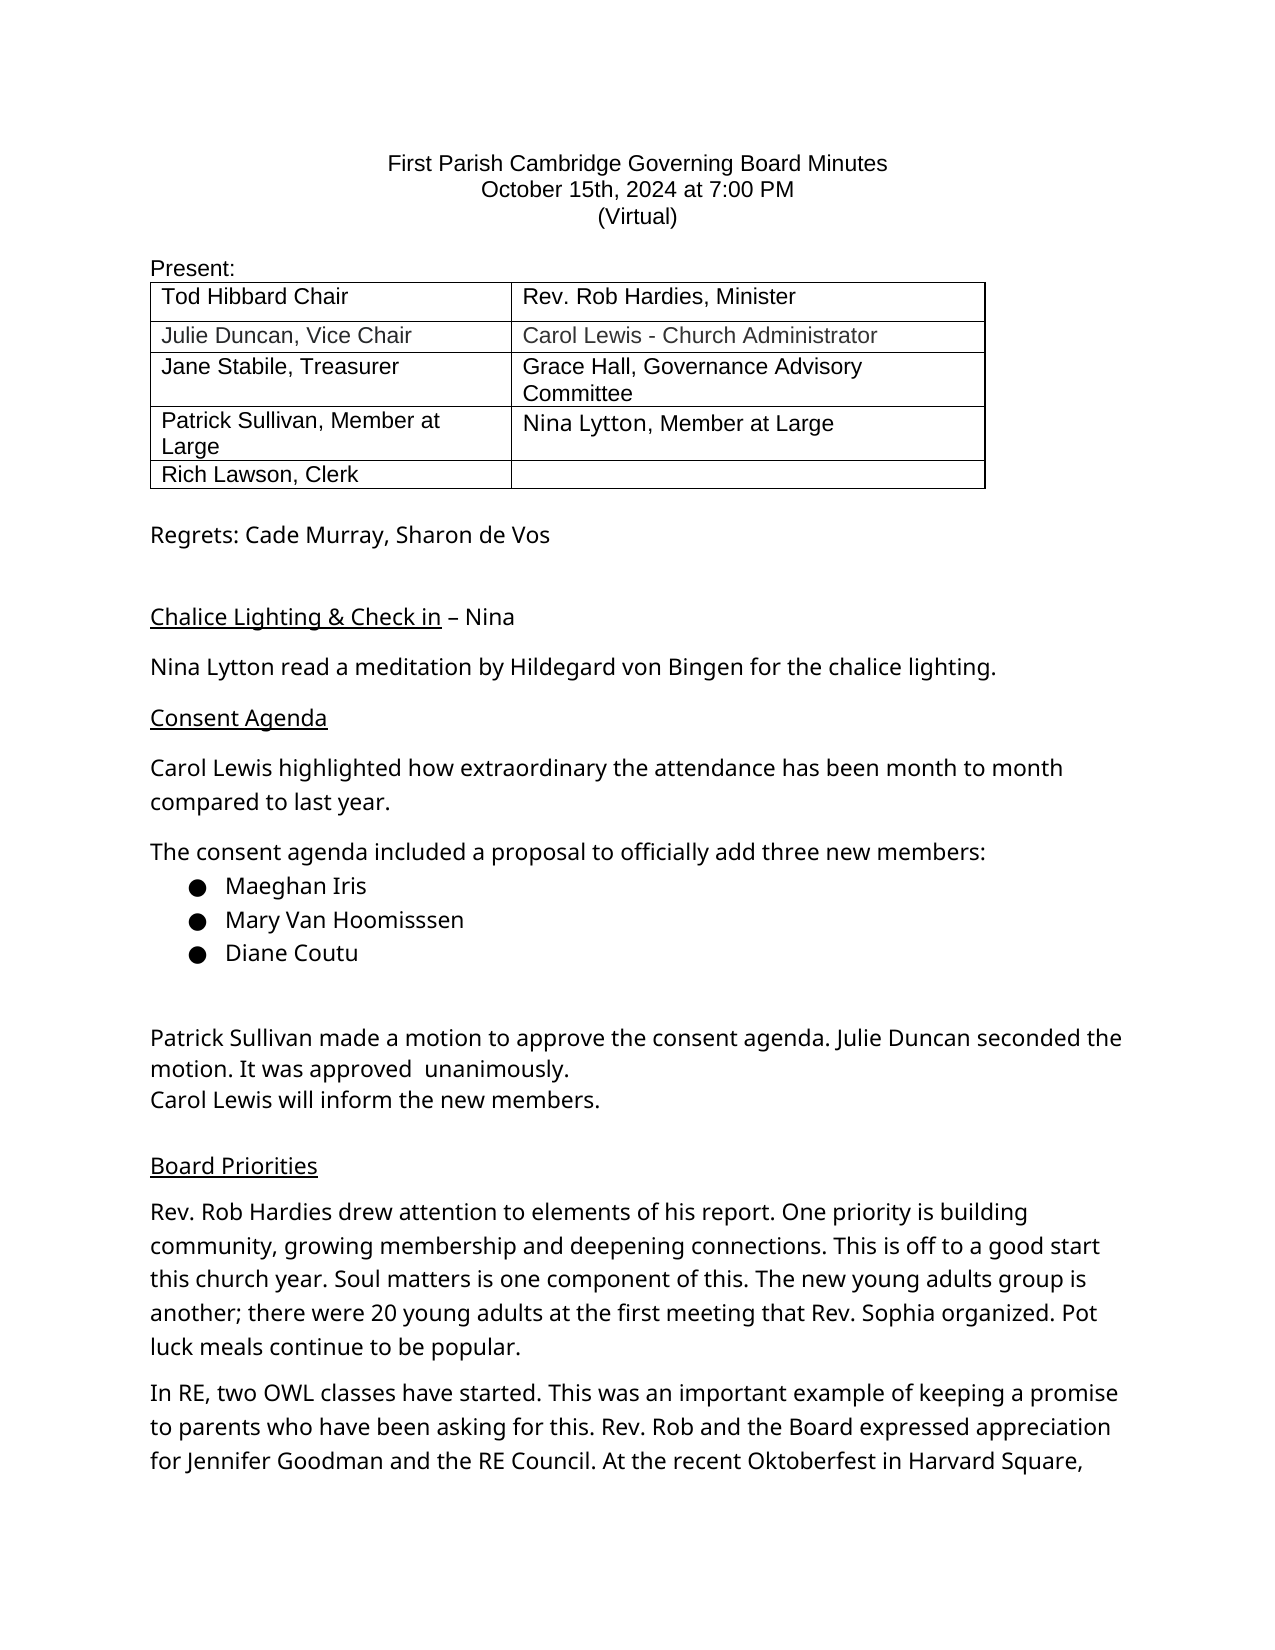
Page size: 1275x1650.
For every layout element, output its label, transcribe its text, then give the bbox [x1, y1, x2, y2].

text Board Priorities [150, 1149, 1125, 1181]
table_cell Julie Duncan, Vice Chair [151, 322, 511, 352]
table_cell Nina Lytton, Member at Large [512, 407, 984, 459]
table_cell Grace Hall, Governance Advisory Committee [512, 353, 984, 406]
list Diane Coutu [187, 937, 1125, 968]
table_cell Jane Stabile, Treasurer [151, 353, 511, 406]
text Patrick Sullivan made a motion to approve the consent agenda. Julie Duncan seconded the motion. It was approved unanimously. [150, 1022, 1125, 1084]
text Regrets: Cade Murray, Sharon de Vos [150, 519, 1125, 550]
text Chalice Lighting & Check in – Nina [150, 601, 1125, 632]
text Carol Lewis will inform the new members. [150, 1084, 1125, 1116]
list Maeghan Iris [187, 870, 1125, 901]
text Carol Lewis highlighted how extraordinary the attendance has been month to month compared to last year. [150, 752, 1125, 817]
table_cell Carol Lewis - Church Administrator [512, 322, 984, 352]
text First Parish Cambridge Governing Board Minutes [150, 150, 1125, 176]
text (Virtual) [150, 203, 1125, 229]
text Present: [150, 255, 1125, 282]
table_cell Patrick Sullivan, Member at Large [151, 407, 511, 459]
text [150, 1377, 1125, 1476]
table_cell [512, 461, 984, 488]
text The consent agenda included a proposal to officially add three new members: [150, 836, 1125, 867]
table_header Tod Hibbard Chair [151, 283, 511, 321]
table_cell Rich Lawson, Clerk [151, 461, 511, 488]
text Nina Lytton read a meditation by Hildegard von Bingen for the chalice lighting. [150, 651, 1125, 682]
list Mary Van Hoomisssen [187, 903, 1125, 935]
text Rev. Rob Hardies drew attention to elements of his report. One priority is building community, growing membership and deepening connections. This is off to a good start this church year. Soul matters is one component of this. The new young adults group is another; there were 20 young adults at the first meeting that Rev. Sophia organized. Pot luck meals continue to be popular. [150, 1196, 1125, 1362]
text October 15th, 2024 at 7:00 PM [150, 176, 1125, 203]
text Consent Agenda [150, 701, 1125, 733]
table_header Rev. Rob Hardies, Minister [512, 283, 984, 321]
